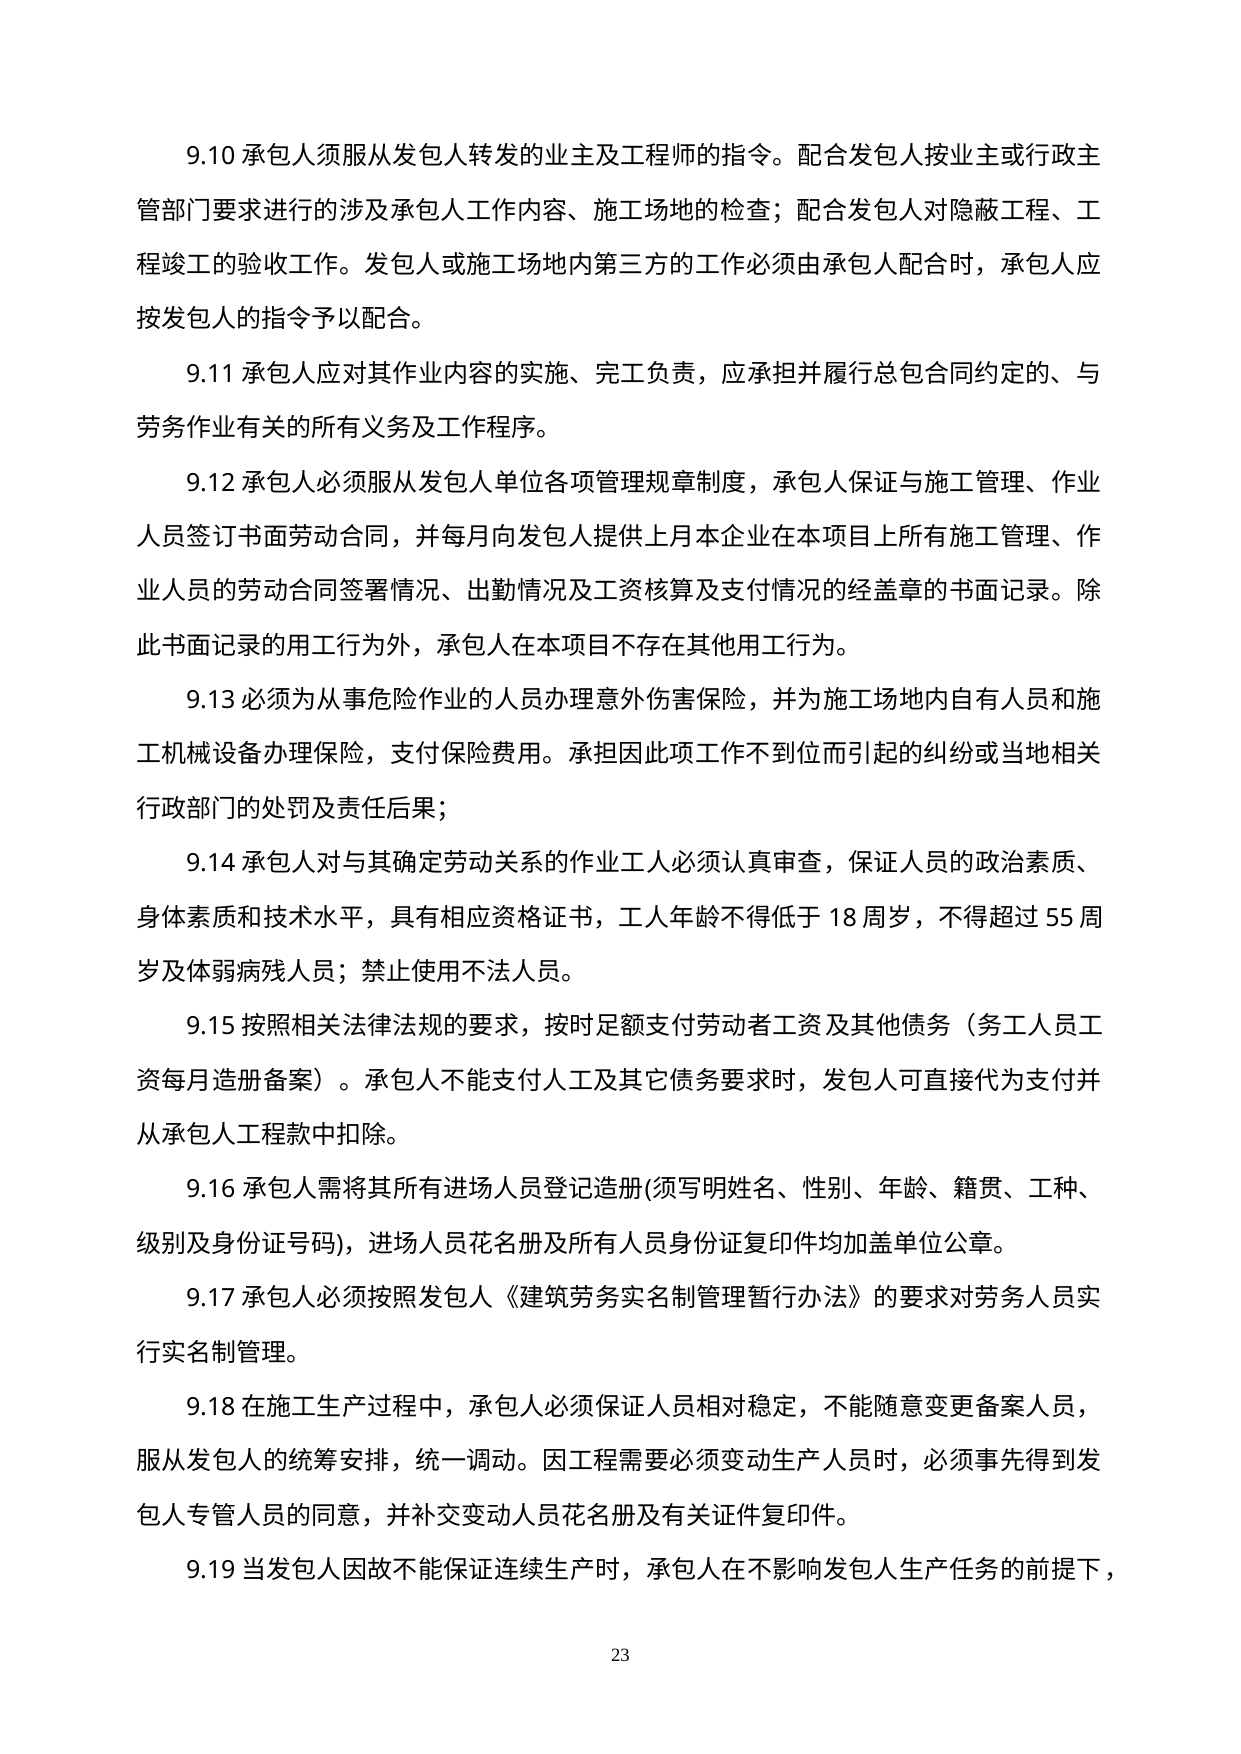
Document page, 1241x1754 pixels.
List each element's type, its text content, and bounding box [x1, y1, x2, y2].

text 9.10承包人须服从发包人转发的业主及工程师的指令。配合发包人按业主或行政主管部门要求进行的涉及承包人工作内容、施工场地的检查；配合发包人对隐蔽工程、工程竣工的验收工作。发包人或施工场地内第三方的工作必须由承包人配合时，承包人应按发包人的指令予以配合。 [136, 136, 1104, 335]
text 9.18在施工生产过程中，承包人必须保证人员相对稳定，不能随意变更备案人员，服从发包人的统筹安排，统一调动。因工程需要必须变动生产人员时，必须事先得到发包人专管人员的同意，并补交变动人员花名册及有关证件复印件。 [136, 1386, 1104, 1531]
text 9.11承包人应对其作业内容的实施、完工负责，应承担并履行总包合同约定的、与劳务作业有关的所有义务及工作程序。 [136, 353, 1104, 444]
text 9.17承包人必须按照发包人《建筑劳务实名制管理暂行办法》的要求对劳务人员实行实名制管理。 [136, 1278, 1104, 1368]
text 9.12承包人必须服从发包人单位各项管理规章制度，承包人保证与施工管理、作业人员签订书面劳动合同，并每月向发包人提供上月本企业在本项目上所有施工管理、作业人员的劳动合同签署情况、出勤情况及工资核算及支付情况的经盖章的书面记录。除此书面记录的用工行为外，承包人在本项目不存在其他用工行为。 [136, 462, 1104, 661]
text 9.14承包人对与其确定劳动关系的作业工人必须认真审查，保证人员的政治素质、身体素质和技术水平，具有相应资格证书，工人年龄不得低于18周岁，不得超过55周岁及体弱病残人员；禁止使用不法人员。 [136, 843, 1104, 988]
text 9.13必须为从事危险作业的人员办理意外伤害保险，并为施工场地内自有人员和施工机械设备办理保险，支付保险费用。承担因此项工作不到位而引起的纠纷或当地相关行政部门的处罚及责任后果； [136, 679, 1104, 824]
text 9.16 承包人需将其所有进场人员登记造册(须写明姓名、性别、年龄、籍贯、工种、级别及身份证号码)，进场人员花名册及所有人员身份证复印件均加盖单位公章。 [136, 1169, 1104, 1259]
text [136, 1549, 1104, 1586]
text 9.15按照相关法律法规的要求，按时足额支付劳动者工资及其他债务（务工人员工资每月造册备案）。承包人不能支付人工及其它债务要求时，发包人可直接代为支付并从承包人工程款中扣除。 [136, 1006, 1104, 1151]
